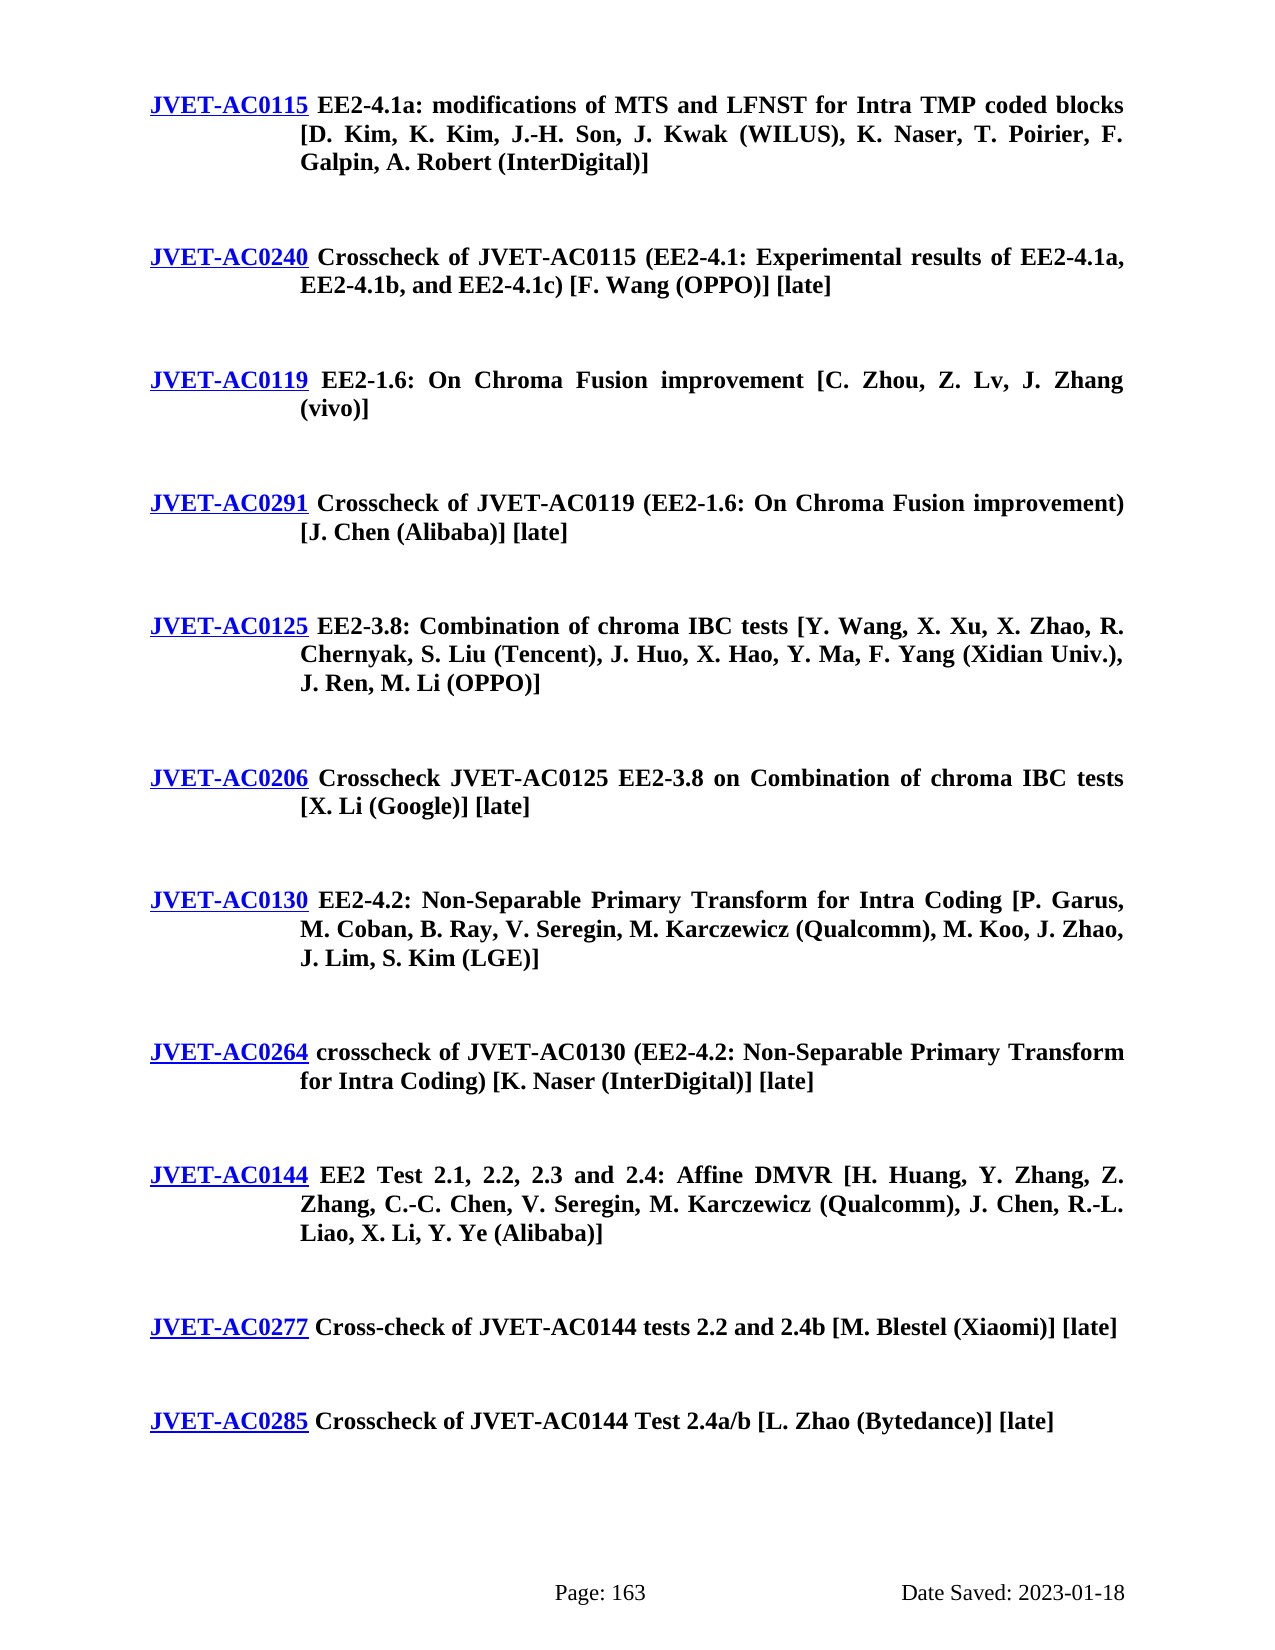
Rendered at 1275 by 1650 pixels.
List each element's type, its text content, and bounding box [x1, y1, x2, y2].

subtitle JVET-AC0285 Crosscheck of JVET-AC0144 Test 2.4a/b [L. Zhao (Bytedance)] [late] [150, 1406, 1125, 1435]
subtitle JVET-AC0115 EE2-4.1a: modifications of MTS and LFNST for Intra TMP coded blocks [D. Kim, K. Kim, J.-H. Son, J. Kwak (WILUS), K. Naser, T. Poirier, F. Galpin, A. Robert (InterDigital)] [150, 90, 1125, 176]
subtitle JVET-AC0206 Crosscheck JVET-AC0125 EE2-3.8 on Combination of chroma IBC tests [X. Li (Google)] [late] [150, 763, 1125, 820]
subtitle JVET-AC0144 EE2 Test 2.1, 2.2, 2.3 and 2.4: Affine DMVR [H. Huang, Y. Zhang, Z. Zhang, C.-C. Chen, V. Seregin, M. Karczewicz (Qualcomm), J. Chen, R.-L. Liao, X. Li, Y. Ye (Alibaba)] [150, 1160, 1125, 1247]
subtitle JVET-AC0264 crosscheck of JVET-AC0130 (EE2-4.2: Non-Separable Primary Transform for Intra Coding) [K. Naser (InterDigital)] [late] [150, 1037, 1125, 1095]
subtitle JVET-AC0291 Crosscheck of JVET-AC0119 (EE2-1.6: On Chroma Fusion improvement) [J. Chen (Alibaba)] [late] [150, 488, 1125, 545]
subtitle JVET-AC0130 EE2-4.2: Non-Separable Primary Transform for Intra Coding [P. Garus, M. Coban, B. Ray, V. Seregin, M. Karczewicz (Qualcomm), M. Koo, J. Zhao, J. Lim, S. Kim (LGE)] [150, 886, 1125, 972]
subtitle JVET-AC0119 EE2-1.6: On Chroma Fusion improvement [C. Zhou, Z. Lv, J. Zhang (vivo)] [150, 365, 1125, 422]
subtitle JVET-AC0125 EE2-3.8: Combination of chroma IBC tests [Y. Wang, X. Xu, X. Zhao, R. Chernyak, S. Liu (Tencent), J. Huo, X. Hao, Y. Ma, F. Yang (Xidian Univ.), J. Ren, M. Li (OPPO)] [150, 611, 1125, 697]
subtitle JVET-AC0240 Crosscheck of JVET-AC0115 (EE2-4.1: Experimental results of EE2-4.1a, EE2-4.1b, and EE2-4.1c) [F. Wang (OPPO)] [late] [150, 242, 1125, 299]
subtitle JVET-AC0277 Cross-check of JVET-AC0144 tests 2.2 and 2.4b [M. Blestel (Xiaomi)] [late] [150, 1312, 1125, 1341]
